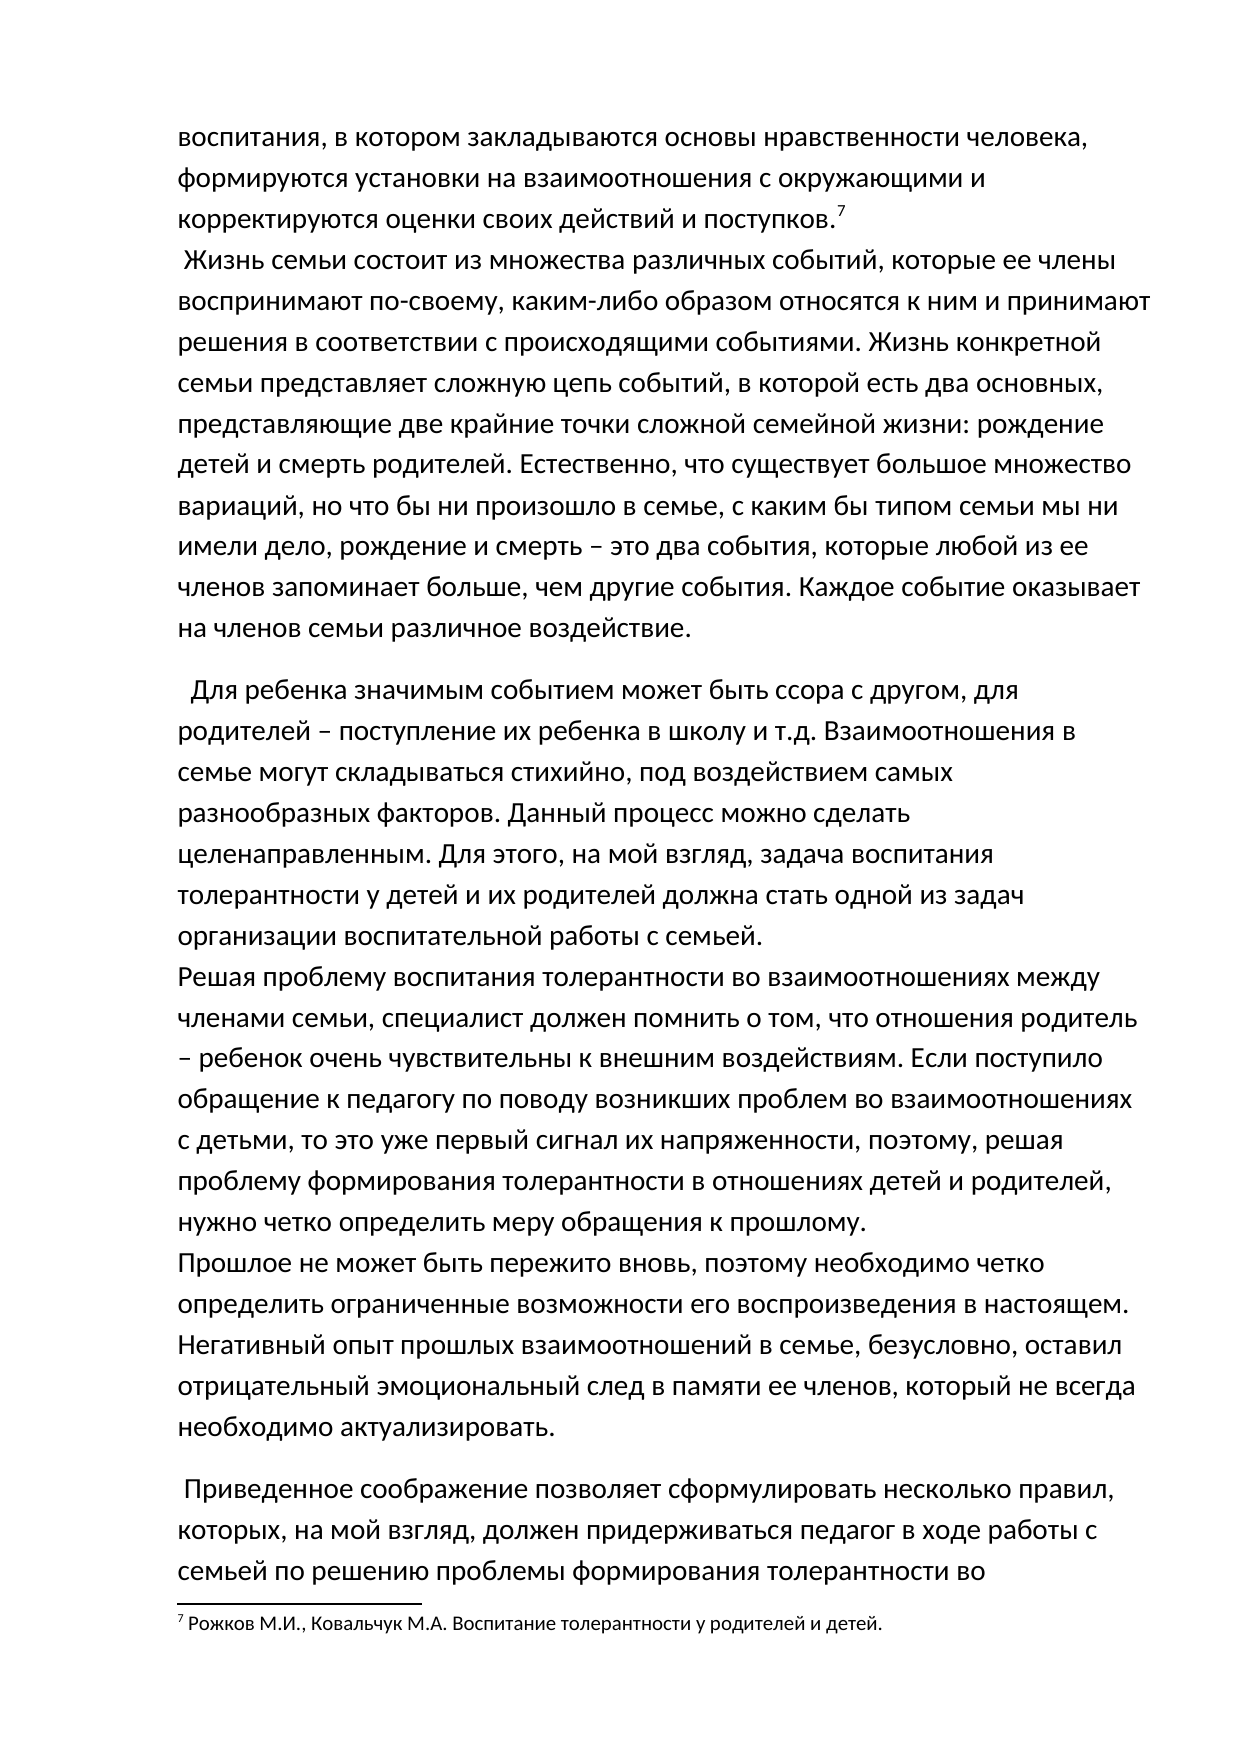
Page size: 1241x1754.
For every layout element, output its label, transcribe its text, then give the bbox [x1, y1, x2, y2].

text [177, 1470, 1152, 1587]
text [177, 118, 1152, 645]
text Для ребенка значимым событием может быть ссора с другом, для родителей – поступление их ребенка в школу и т.д. Взаимоотношения в семье могут складываться стихийно, под воздействием самых разнообразных факторов. Данный процесс можно сделать целенаправленным. Для этого, на мой взгляд, задача воспитания толерантности у детей и их родителей должна стать одной из задач организации воспитательной работы с семьей. Решая проблему воспитания толерантности во взаимоотношениях между членами семьи, специалист должен помнить о том, что отношения родитель – ребенок очень чувствительны к внешним воздействиям. Если поступило обращение к педагогу по поводу возникших проблем во взаимоотношениях с детьми, то это уже первый сигнал их напряженности, поэтому, решая проблему формирования толерантности в отношениях детей и родителей, нужно четко определить меру обращения к прошлому. Прошлое не может быть пережито вновь, поэтому необходимо четко определить ограниченные возможности его воспроизведения в настоящем. Негативный опыт прошлых взаимоотношений в семье, безусловно, оставил отрицательный эмоциональный след в памяти ее членов, который не всегда необходимо актуализировать. [177, 671, 1152, 1444]
